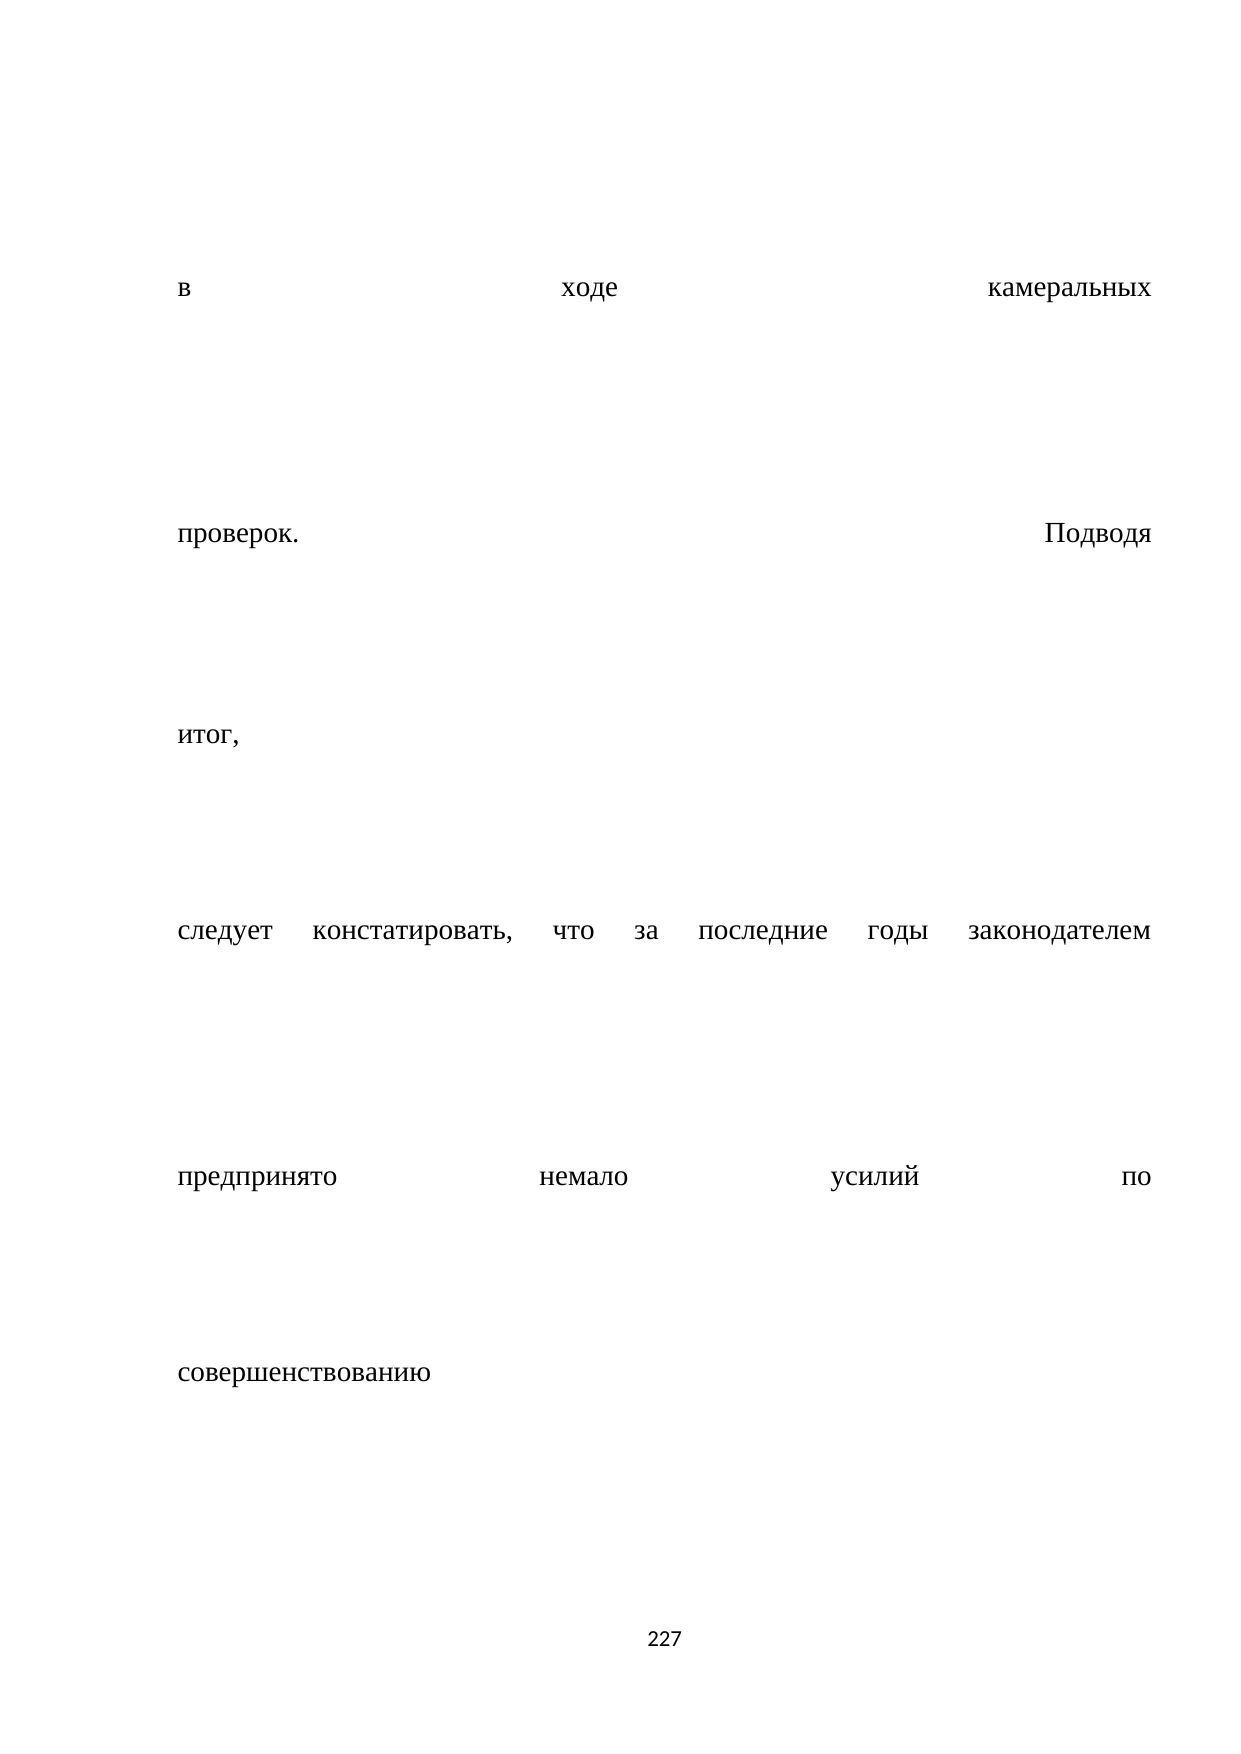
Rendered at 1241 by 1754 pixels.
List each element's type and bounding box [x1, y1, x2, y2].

text [177, 118, 1152, 1583]
